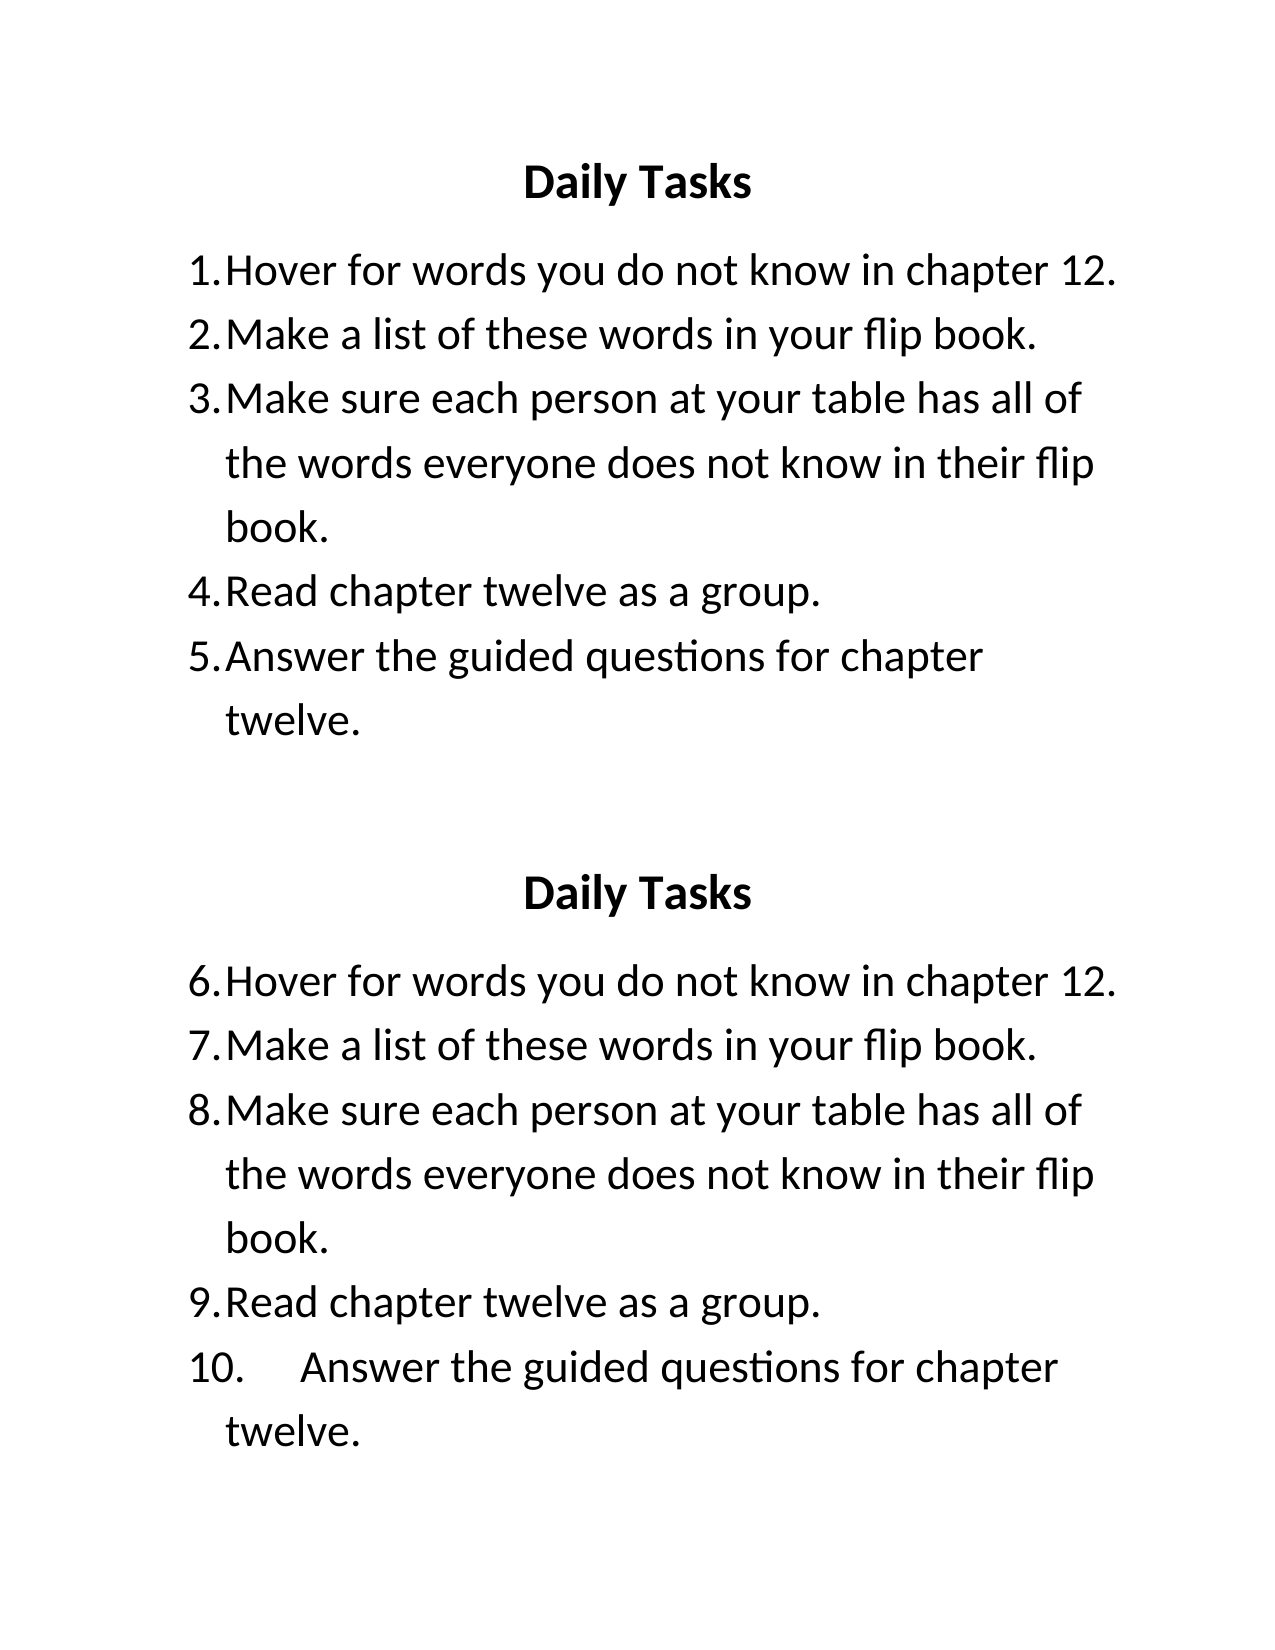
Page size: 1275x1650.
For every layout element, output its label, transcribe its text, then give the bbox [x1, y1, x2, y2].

list Make sure each person at your table has all of the words everyone does not know in their flip book. [187, 1081, 1125, 1265]
list Make a list of these words in your flip book. [187, 1016, 1125, 1072]
list Answer the guided questions for chapter twelve. [187, 627, 1125, 747]
list Hover for words you do not know in chapter 12. [187, 952, 1125, 1008]
text Daily Tasks [150, 150, 1125, 211]
list Make sure each person at your table has all of the words everyone does not know in their flip book. [187, 369, 1125, 554]
list Hover for words you do not know in chapter 12. [187, 241, 1125, 297]
list Read chapter twelve as a group. [187, 1273, 1125, 1329]
list Read chapter twelve as a group. [187, 562, 1125, 618]
list Answer the guided questions for chapter twelve. [187, 1338, 1125, 1458]
text Daily Tasks [150, 861, 1125, 922]
list Make a list of these words in your flip book. [187, 305, 1125, 361]
